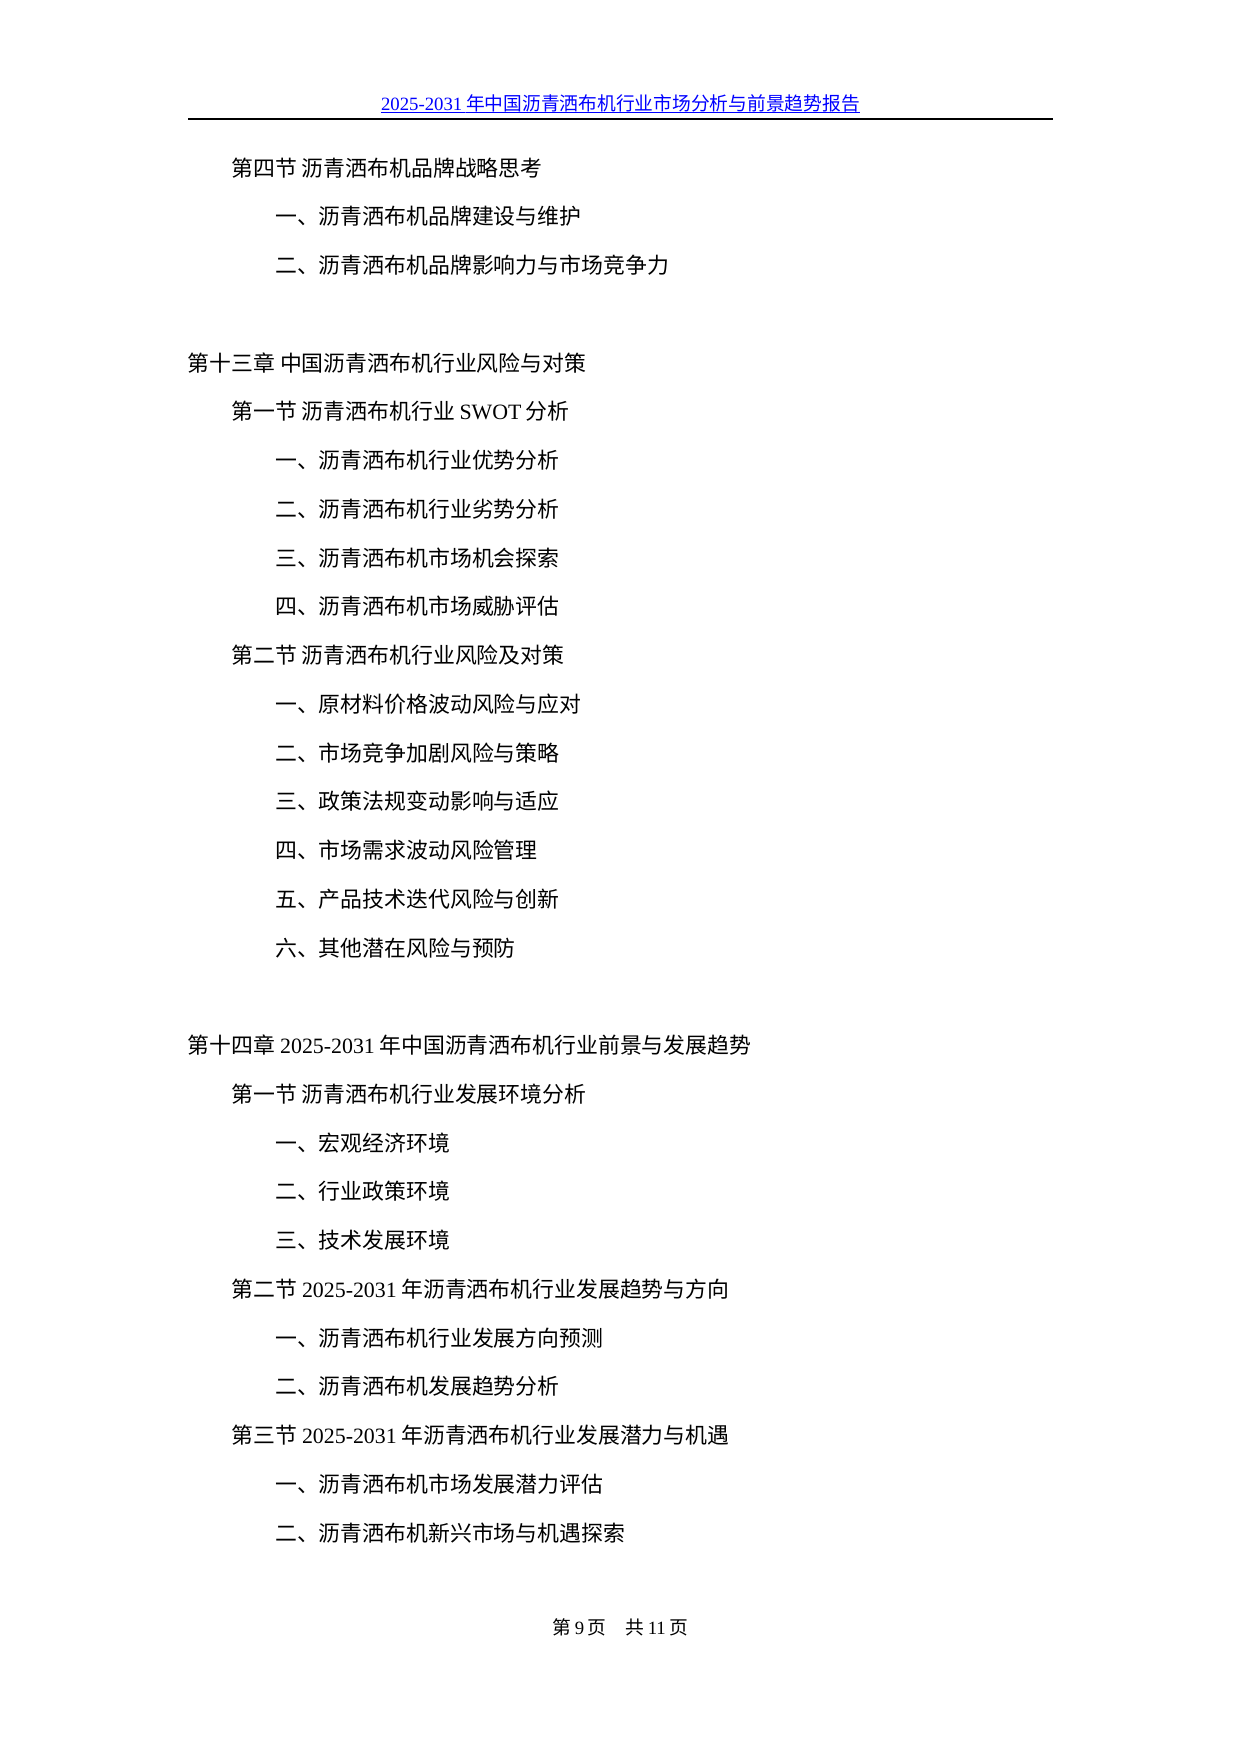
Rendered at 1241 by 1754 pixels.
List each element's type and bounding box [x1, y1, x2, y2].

text [187, 150, 1053, 1548]
